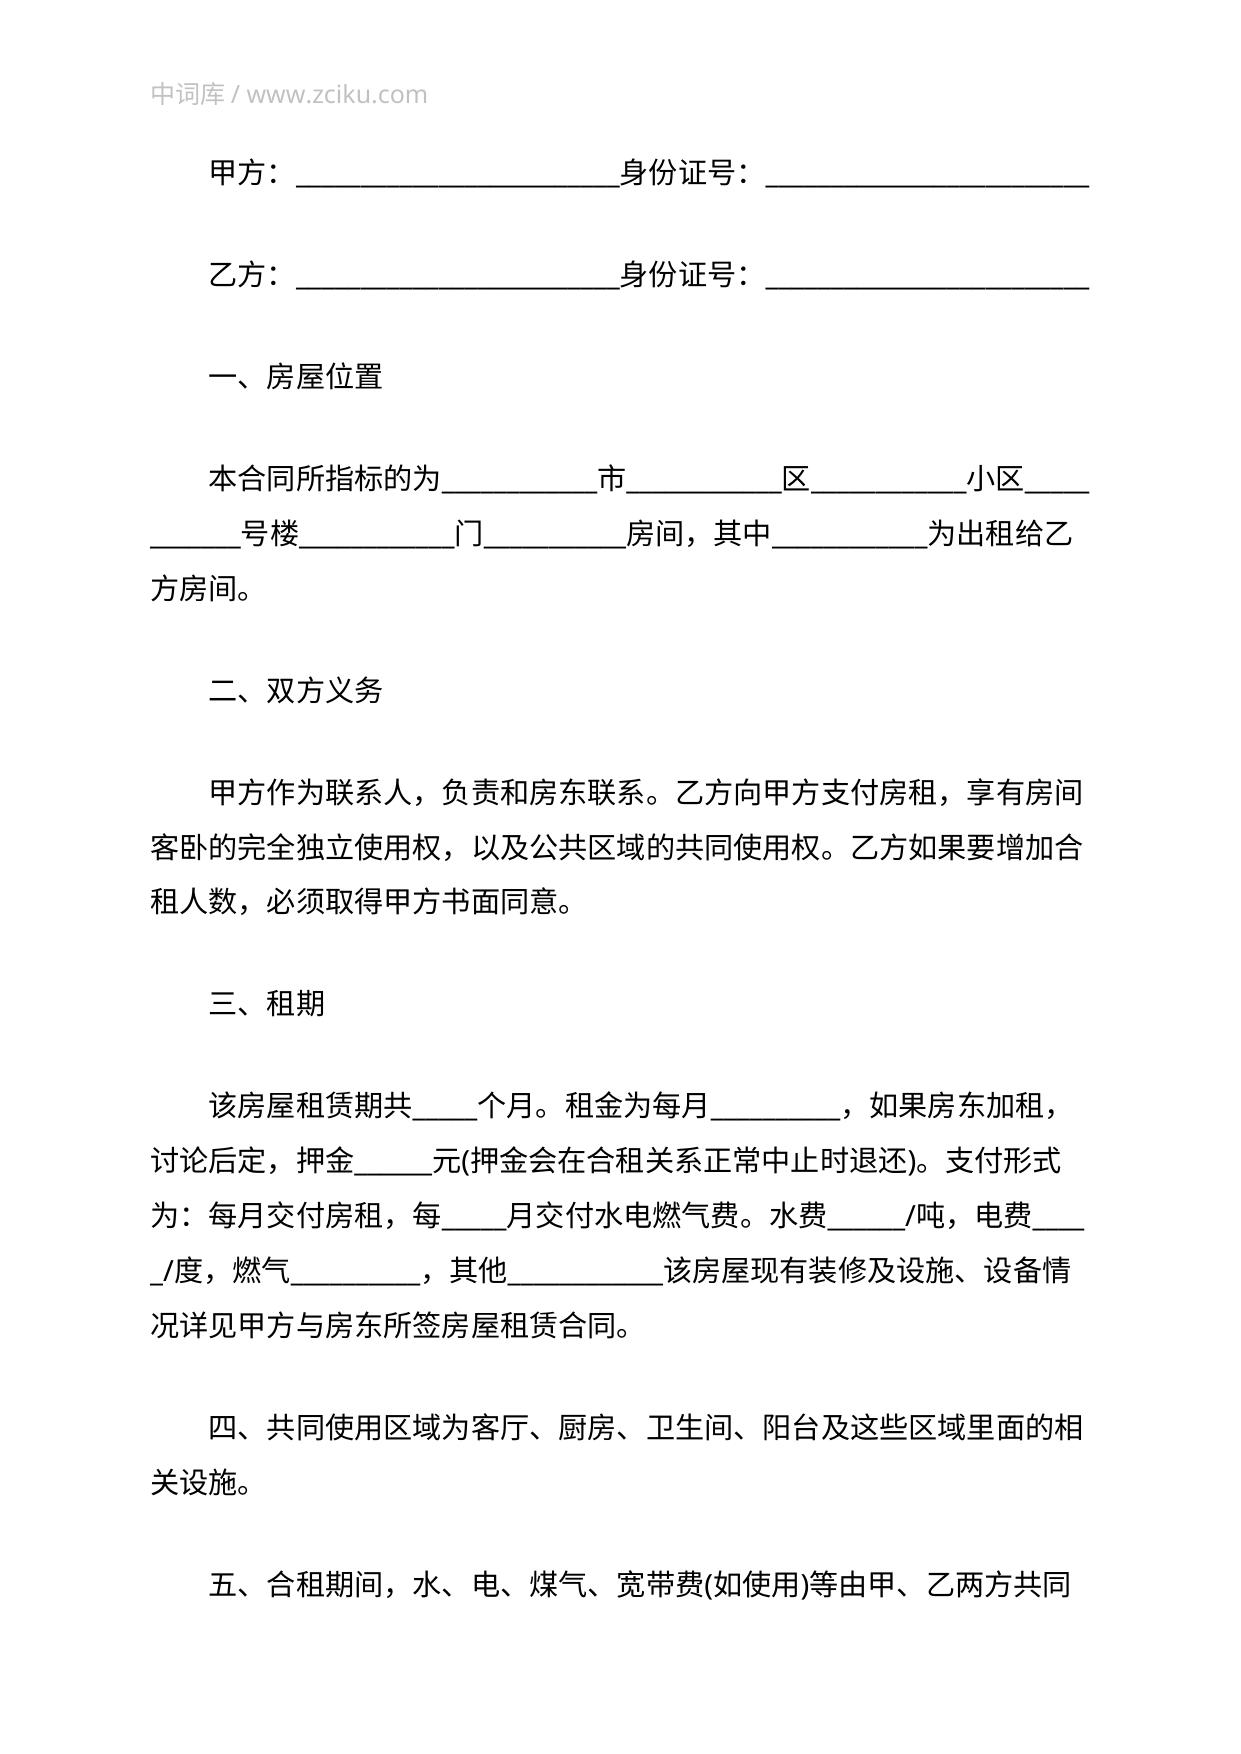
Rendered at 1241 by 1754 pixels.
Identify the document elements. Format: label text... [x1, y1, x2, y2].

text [150, 1561, 1090, 1603]
text 该房屋租赁期共_____个月。租金为每月__________，如果房东加租，讨论后定，押金______元(押金会在合租关系正常中止时退还)。支付形式为：每月交付房租，每_____月交付水电燃气费。水费______/吨，电费_____/度，燃气__________，其他____________该房屋现有装修及设施、设备情况详见甲方与房东所签房屋租赁合同。 [150, 1083, 1090, 1345]
text 乙方：_________________________身份证号：_________________________ [150, 252, 1090, 294]
text 甲方作为联系人，负责和房东联系。乙方向甲方支付房租，享有房间客卧的完全独立使用权，以及公共区域的共同使用权。乙方如果要增加合租人数，必须取得甲方书面同意。 [150, 769, 1090, 921]
text 四、共同使用区域为客厅、厨房、卫生间、阳台及这些区域里面的相关设施。 [150, 1404, 1090, 1502]
text 三、租期 [150, 981, 1090, 1023]
text 甲方：_________________________身份证号：_________________________ [150, 150, 1090, 192]
text 本合同所指标的为____________市____________区____________小区____________号楼____________门___________房间，其中____________为出租给乙方房间。 [150, 456, 1090, 608]
text 二、双方义务 [150, 667, 1090, 710]
text 一、房屋位置 [150, 354, 1090, 396]
